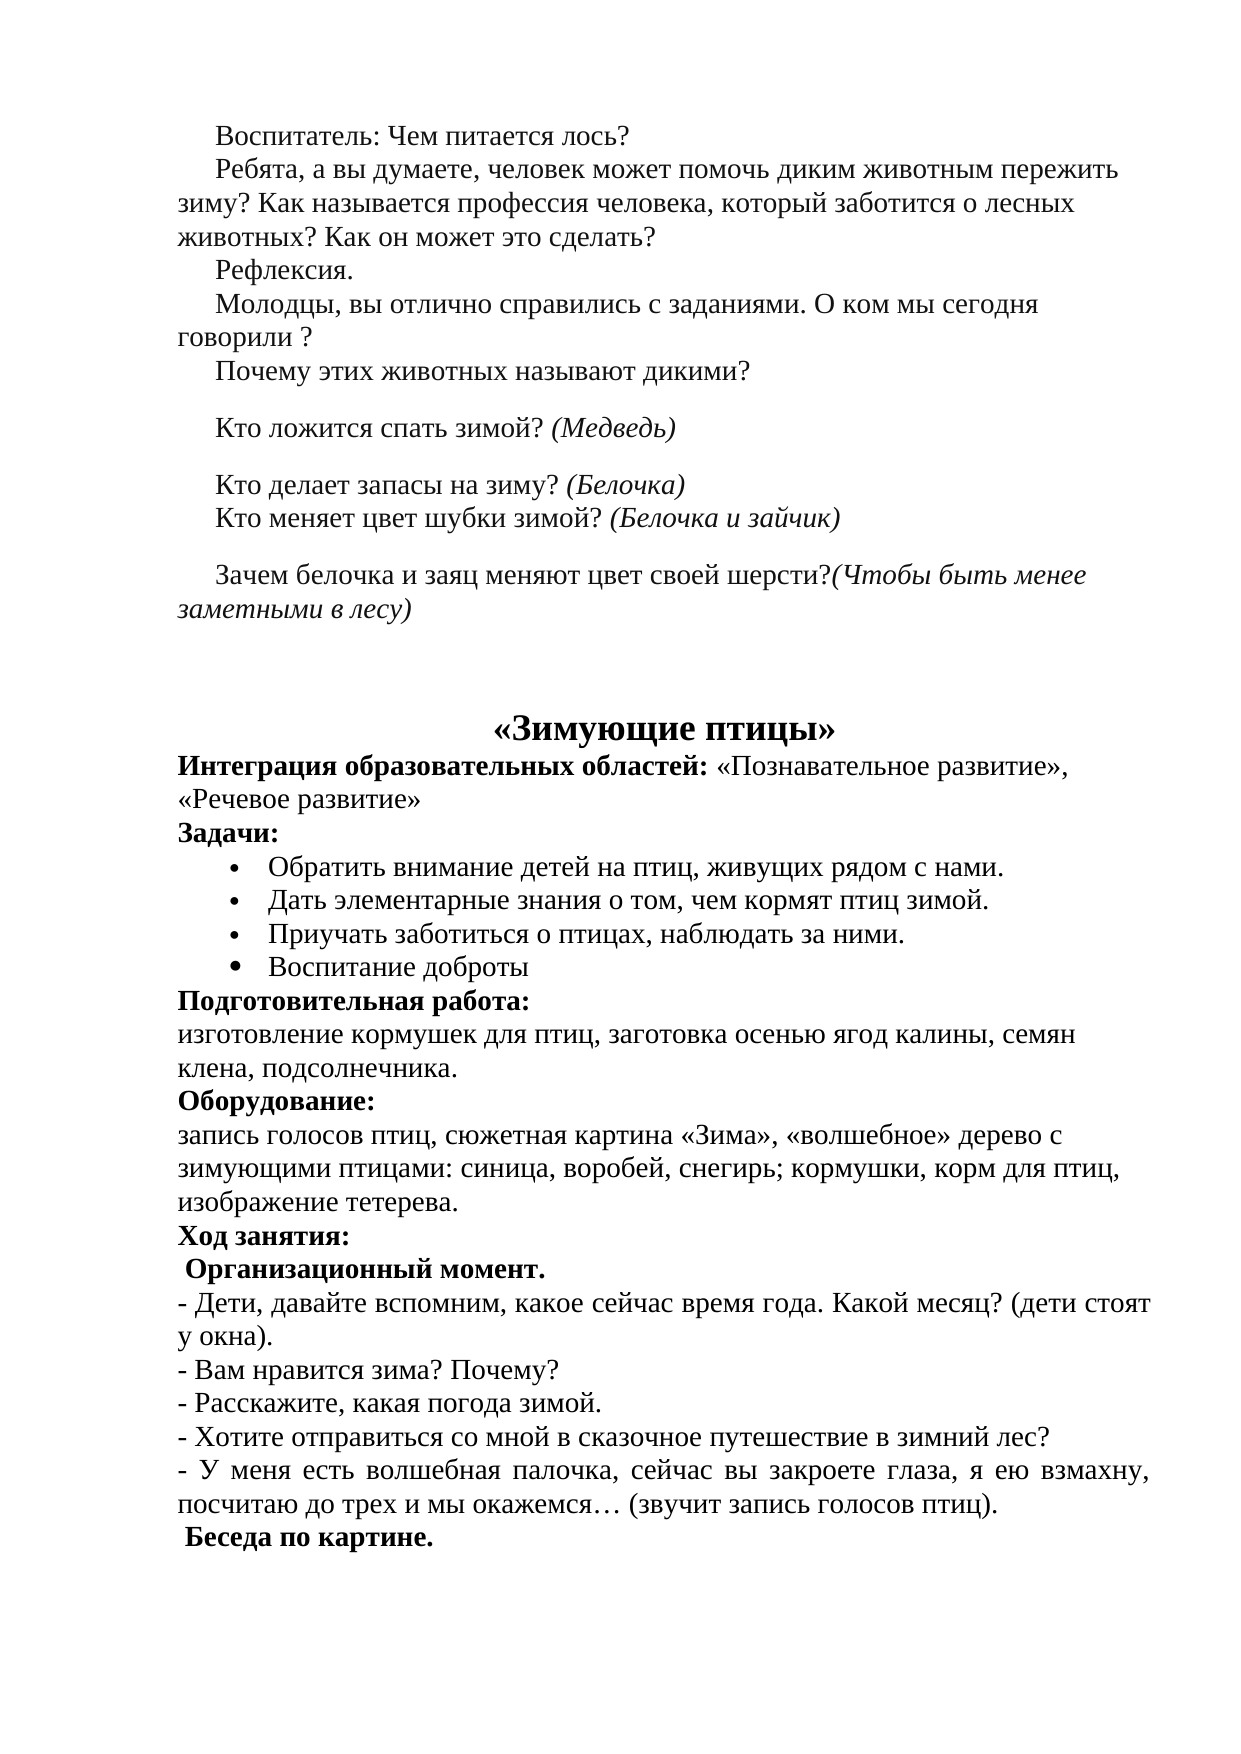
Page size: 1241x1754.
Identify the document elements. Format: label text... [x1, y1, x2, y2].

text Кто меняет цвет шубки зимой? (Белочка и зайчик) [177, 500, 1152, 534]
text Организационный момент. [177, 1251, 1152, 1285]
text Молодцы, вы отлично справились с заданиями. О ком мы сегодня говорили ? [177, 286, 1152, 353]
list Обратить внимание детей на птиц, живущих рядом с нами. [230, 849, 1152, 882]
text Подготовительная работа: [177, 983, 1152, 1016]
list Воспитание доброты [230, 949, 1152, 983]
list Дать элементарные знания о том, чем кормят птиц зимой. [230, 882, 1152, 916]
text Зачем белочка и заяц меняют цвет своей шерсти?(Чтобы быть менее заметными в лесу) [177, 557, 1152, 624]
text Ребята, а вы думаете, человек может помочь диким животным пережить зиму? Как называется профессия человека, который заботится о лесных животных? Как он может это сделать? [177, 152, 1152, 252]
text запись голосов птиц, сюжетная картина «Зима», «волшебное» дерево с зимующими птицами: синица, воробей, снегирь; кормушки, корм для птиц, изображение тетерева. [177, 1117, 1152, 1218]
text «Зимующие птицы» [177, 705, 1152, 748]
text Ход занятия: [177, 1218, 1152, 1251]
text Задачи: [177, 815, 1152, 849]
text Оборудование: [177, 1083, 1152, 1117]
text Рефлексия. [177, 252, 1152, 286]
text Кто делает запасы на зиму? (Белочка) [177, 467, 1152, 500]
text - Хотите отправиться со мной в сказочное путешествие в зимний лес? [177, 1419, 1152, 1452]
text Беседа по картине. [177, 1519, 1152, 1553]
text - Вам нравится зима? Почему? [177, 1352, 1152, 1385]
text - Расскажите, какая погода зимой. [177, 1385, 1152, 1419]
text - У меня есть волшебная палочка, сейчас вы закроете глаза, я ею взмахну, посчитаю до трех и мы окажемся… (звучит запись голосов птиц). [177, 1452, 1152, 1519]
text изготовление кормушек для птиц, заготовка осенью ягод калины, семян клена, подсолнечника. [177, 1016, 1152, 1083]
text - Дети, давайте вспомним, какое сейчас время года. Какой месяц? (дети стоят у окна). [177, 1285, 1152, 1352]
text Воспитатель: Чем питается лось? [177, 118, 1152, 152]
text Интеграция образовательных областей: «Познавательное развитие», «Речевое развитие» [177, 748, 1152, 815]
text Кто ложится спать зимой? (Медведь) [177, 410, 1152, 443]
list Приучать заботиться о птицах, наблюдать за ними. [230, 916, 1152, 949]
text Почему этих животных называют дикими? [177, 353, 1152, 386]
